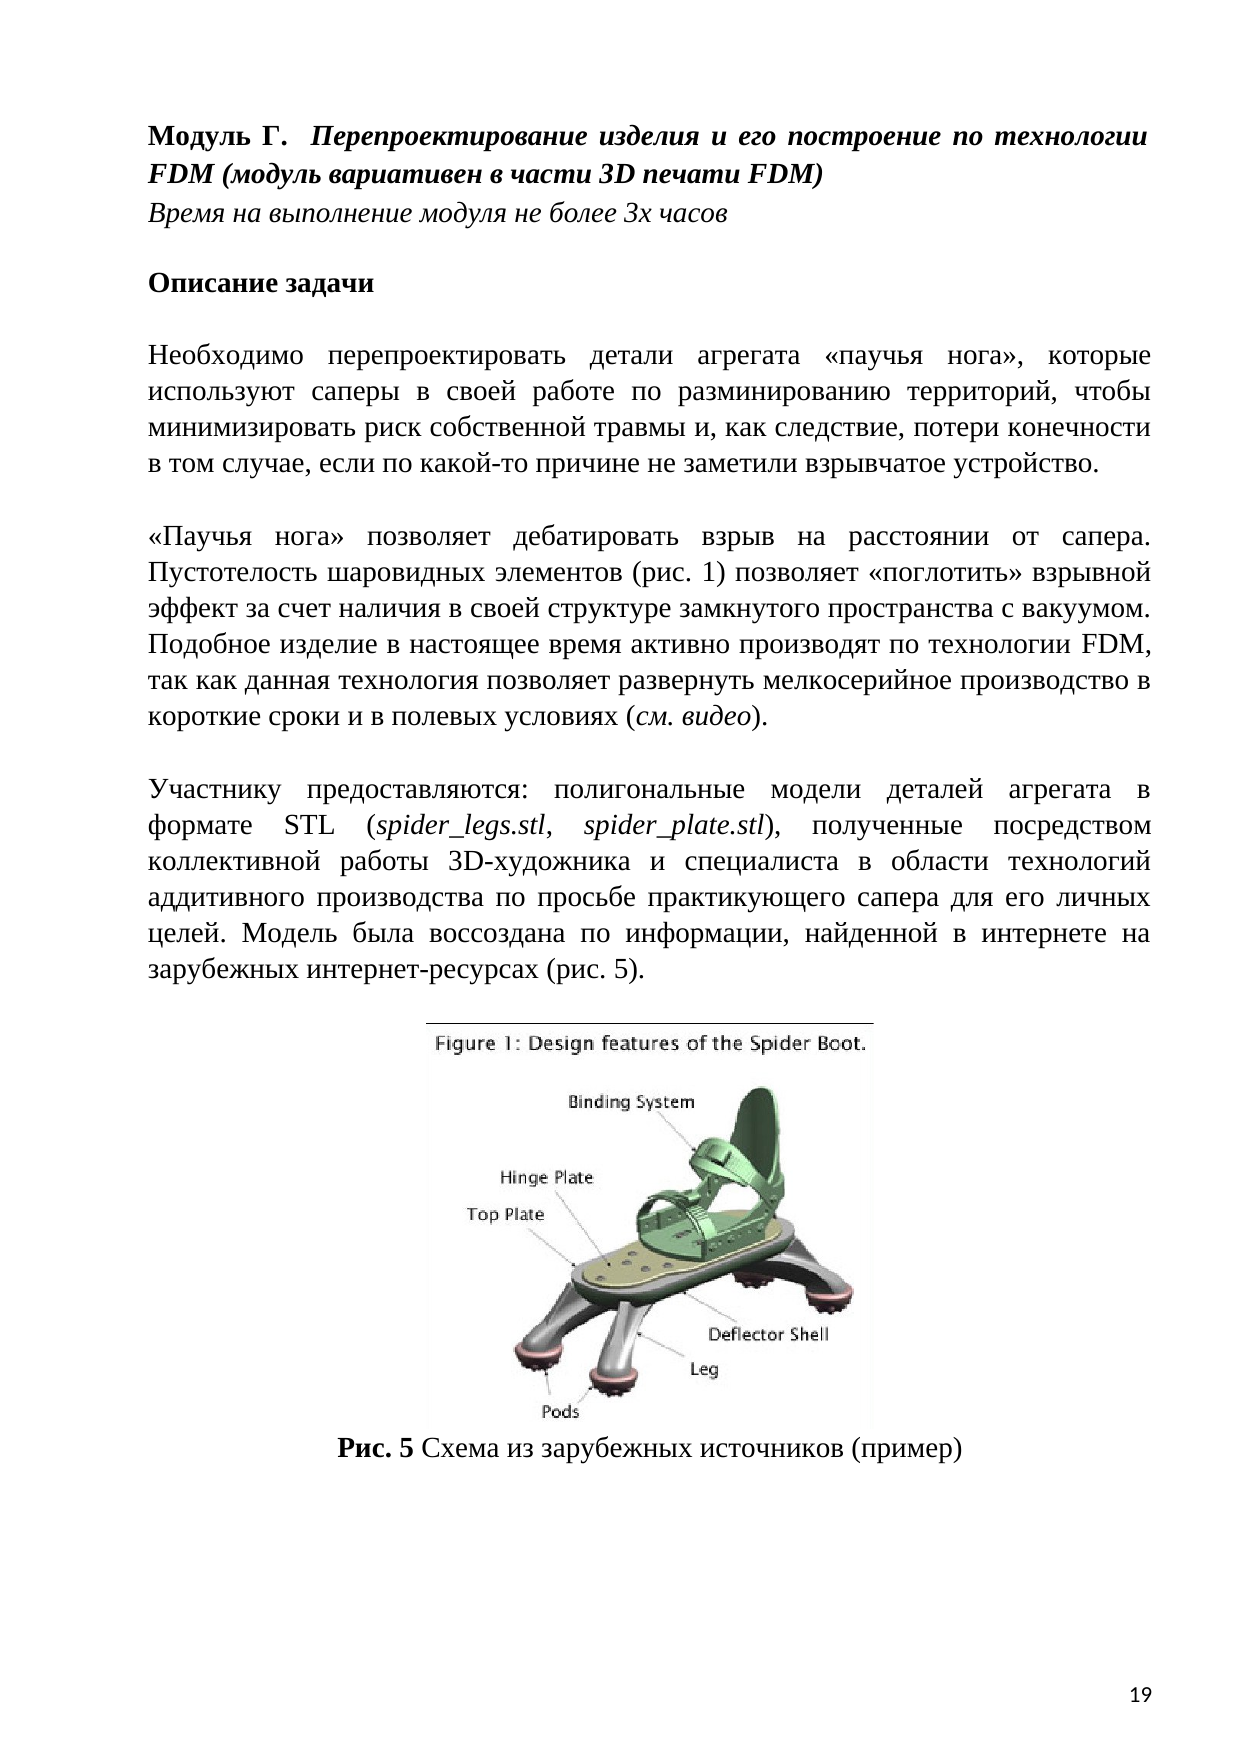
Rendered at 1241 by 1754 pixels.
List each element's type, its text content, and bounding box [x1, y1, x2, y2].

text Время на выполнение модуля не более 3х часов [148, 195, 1152, 229]
text «Паучья нога» позволяет дебатировать взрыв на расстоянии от сапера. Пустотелость шаровидных элементов (рис. 1) позволяет «поглотить» взрывной эффект за счет наличия в своей структуре замкнутого пространства с вакуумом. Подобное изделие в настоящее время активно производят по технологии FDM, так как данная технология позволяет развернуть мелкосерийное производство в короткие сроки и в полевых условиях (см. видео). [148, 518, 1152, 732]
text Описание задачи [148, 265, 1152, 298]
text Необходимо перепроектировать детали агрегата «паучья нога», которые используют саперы в своей работе по разминированию территорий, чтобы минимизировать риск собственной травмы и, как следствие, потери конечности в том случае, если по какой-то причине не заметили взрывчатое устройство. [148, 337, 1152, 479]
text Участнику предоставляются: полигональные модели деталей агрегата в формате STL (spider_legs.stl, spider_plate.stl), полученные посредством коллективной работы 3D-художника и специалиста в области технологий аддитивного производства по просьбе практикующего сапера для его личных целей. Модель была воссоздана по информации, найденной в интернете на зарубежных интернет-ресурсах (рис. 5). [148, 771, 1152, 985]
text Модуль Г. Перепроектирование изделия и его построение по технологии FDM (модуль вариативен в части 3D печати FDM) [148, 118, 1152, 190]
picture [426, 1023, 874, 1429]
text Рис. 5 Схема из зарубежных источников (пример) [148, 1431, 1152, 1464]
